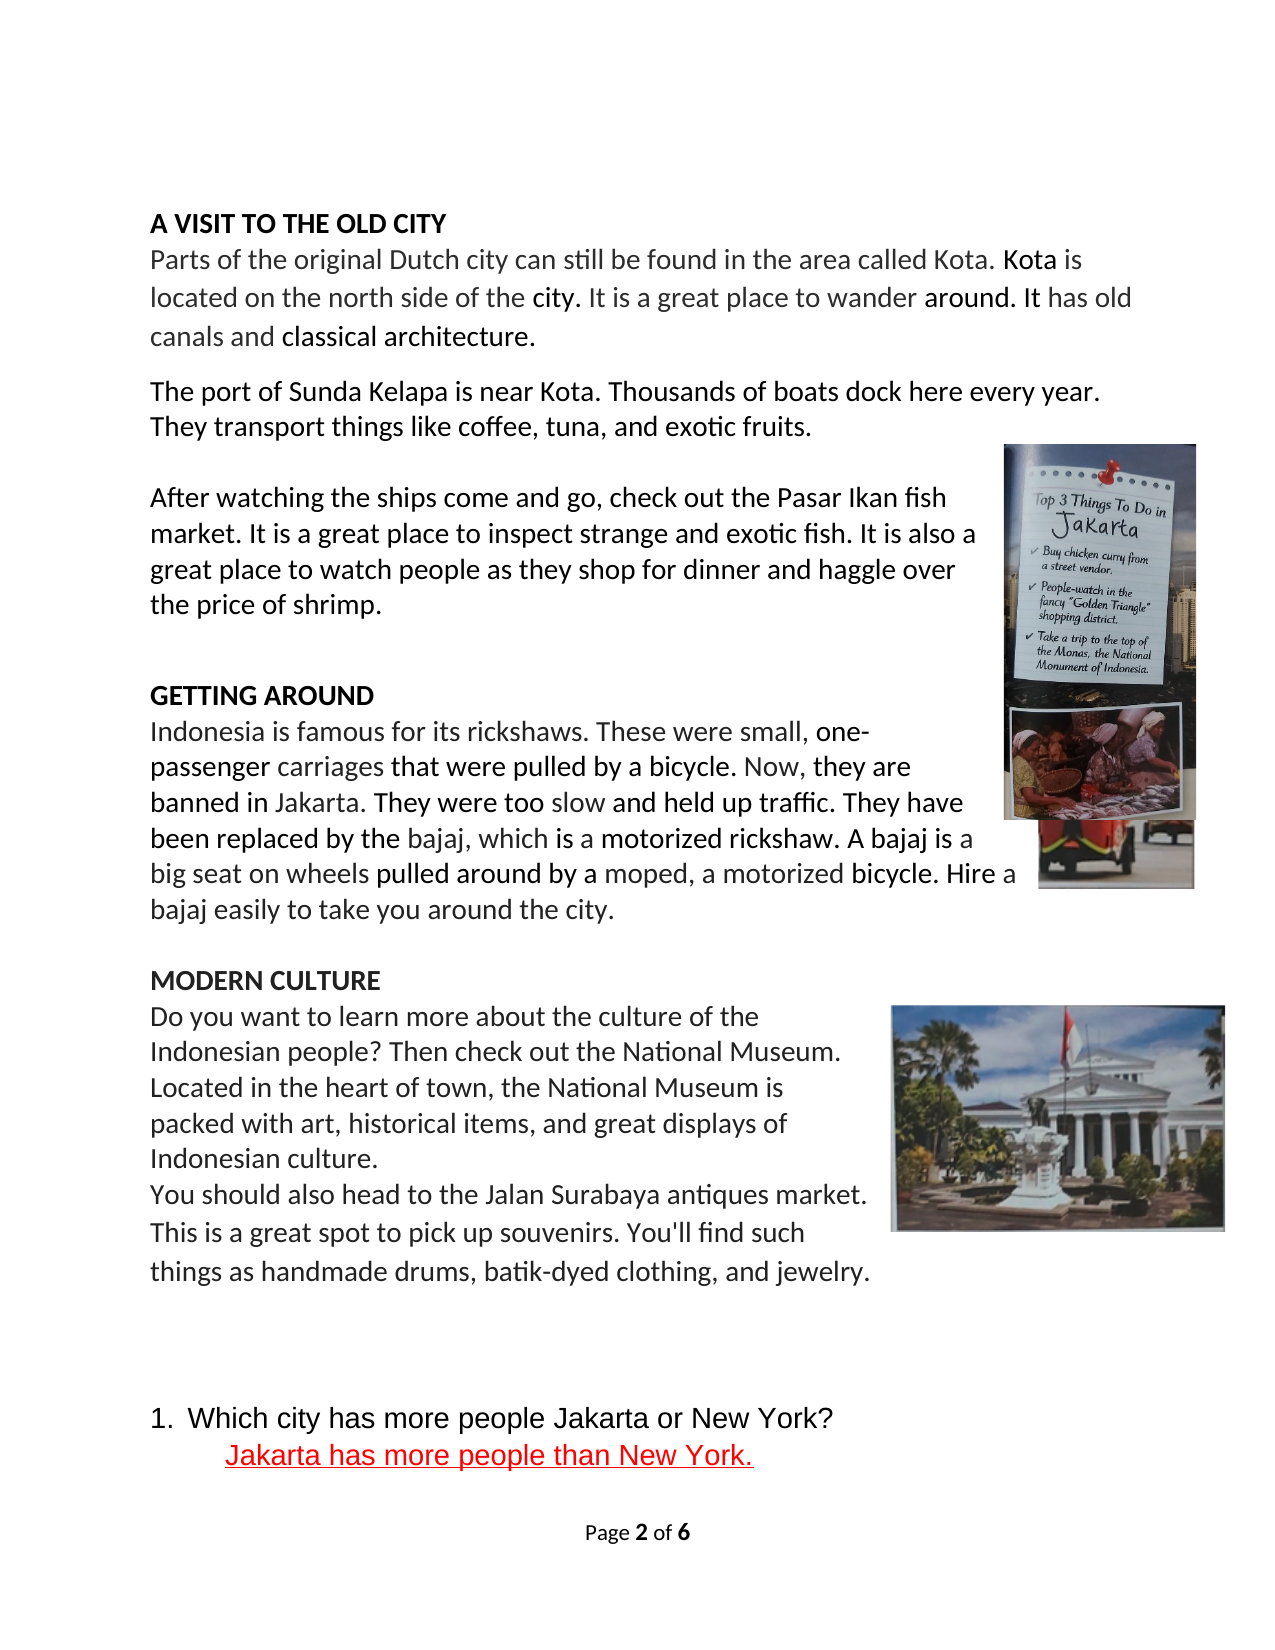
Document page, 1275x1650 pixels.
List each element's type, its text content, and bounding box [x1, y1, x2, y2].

list Which city has more people Jakarta or New York? [150, 1401, 1198, 1435]
text MODERN CULTURE [150, 962, 1162, 998]
text GETTING AROUND [150, 677, 1003, 713]
text Indonesia is famous for its rickshaws. These were small, one-passenger carriages that were pulled by a bicycle. Now, they are banned in Jakarta. They were too slow and held up traffic. They have been replaced by the bajaj, which is a motorized rickshaw. A bajaj is a big seat on wheels pulled around by a moped, a motorized bicycle. Hire a bajaj easily to take you around the city. [150, 713, 1162, 927]
text After watching the ships come and go, check out the Pasar Ikan fish market. It is a great place to inspect strange and exotic fish. It is also a great place to watch people as they shop for dinner and haggle over the price of shrimp. [150, 479, 1003, 622]
picture [890, 1004, 1226, 1232]
list Jakarta has more people than New York. [225, 1438, 1198, 1471]
text Parts of the original Dutch city can still be found in the area called Kota. Kota is located on the north side of the city. It is a great place to wander around. It has old canals and classical architecture. [150, 241, 1162, 353]
text Do you want to learn more about the culture of the Indonesian people? Then check out the National Museum. Located in the heart of town, the National Museum is packed with art, historical items, and great displays of Indonesian culture. [150, 998, 1162, 1176]
text A VISIT TO THE OLD CITY [150, 205, 1162, 241]
picture [1003, 444, 1197, 889]
list You should also head to the Jalan Surabaya antiques market. This is a great spot to pick up souvenirs. You'll find such things as handmade drums, batik-dyed clothing, and jewelry. [150, 1176, 1162, 1288]
text The port of Sunda Kelapa is near Kota. Thousands of boats dock here every year. They transport things like coffee, tuna, and exotic fruits. [150, 373, 1162, 444]
